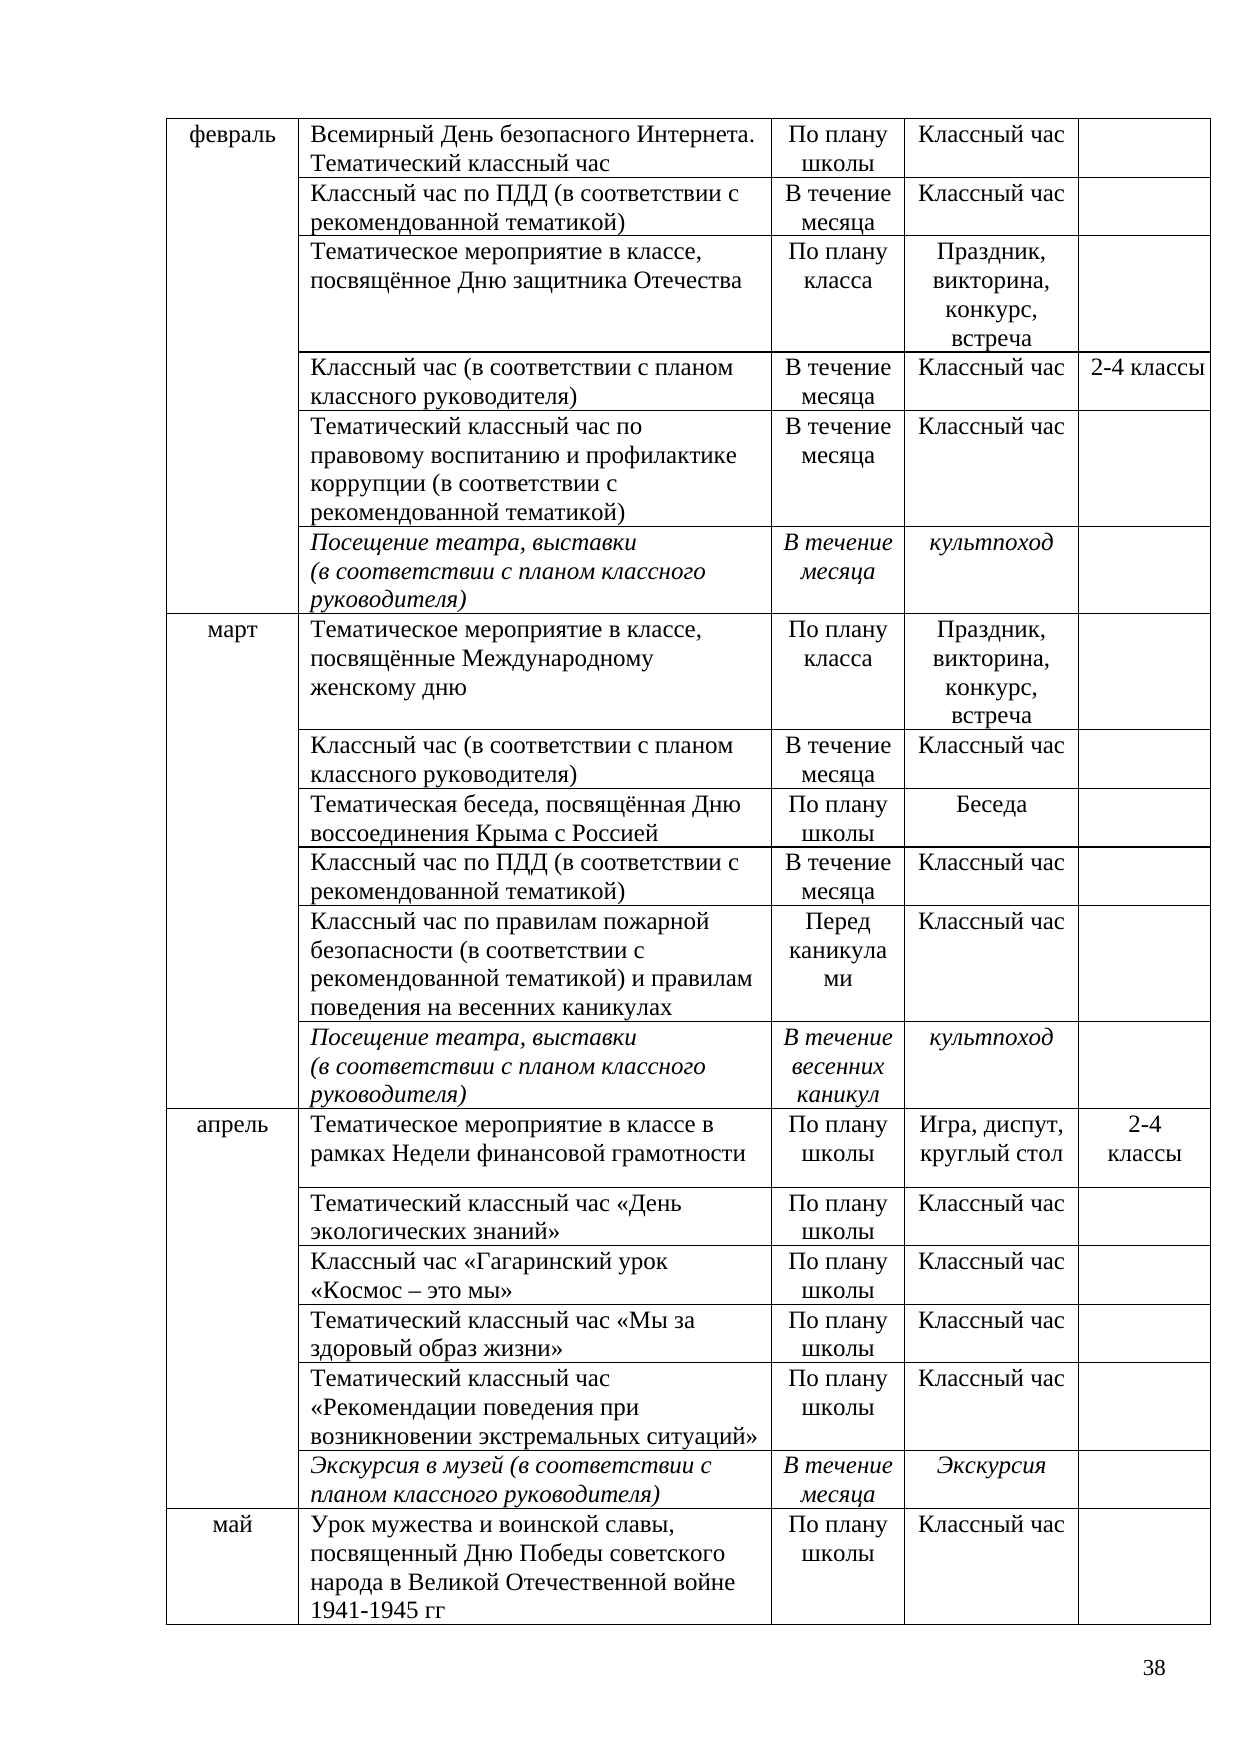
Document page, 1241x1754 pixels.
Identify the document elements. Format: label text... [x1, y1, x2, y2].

table_cell В течение месяца [772, 178, 904, 235]
table_cell Тематическая беседа, посвящённая Дню воссоединения Крыма с Россией [299, 789, 771, 846]
table_cell В течение месяца [772, 730, 904, 788]
table_cell культпоход [905, 1022, 1078, 1108]
table_cell [1079, 1451, 1210, 1508]
table_cell Классный час [905, 178, 1078, 235]
table_cell Праздник, викторина, конкурс, встреча [905, 236, 1078, 351]
table_cell По плану школы [772, 1509, 904, 1624]
table_cell [1079, 1188, 1210, 1245]
table_cell Классный час [905, 1509, 1078, 1624]
table_cell В течение месяца [772, 411, 904, 526]
table_cell Классный час [905, 353, 1078, 410]
table_cell [1079, 1509, 1210, 1624]
table_cell Урок мужества и воинской славы, посвященный Дню Победы советского народа в Великой Отечественной войне 1941-1945 гг [299, 1509, 771, 1624]
table_cell [1079, 1305, 1210, 1362]
table_cell Классный час [905, 906, 1078, 1021]
table_cell По плану школы [772, 1109, 904, 1187]
table_cell По плану школы [772, 789, 904, 846]
table_cell Праздник, викторина, конкурс, встреча [905, 614, 1078, 729]
table_cell Классный час [905, 119, 1078, 177]
table_cell [1079, 848, 1210, 905]
table_cell Классный час [905, 1363, 1078, 1449]
table_cell По плану школы [772, 1363, 904, 1449]
table_cell В течение месяца [772, 848, 904, 905]
table_cell Классный час [905, 730, 1078, 788]
table_cell Всемирный День безопасного Интернета. Тематический классный час [299, 119, 771, 177]
table_cell [1079, 411, 1210, 526]
table_cell Классный час (в соответствии с планом классного руководителя) [299, 353, 771, 410]
table_cell Тематический классный час «День экологических знаний» [299, 1188, 771, 1245]
table_cell Классный час по правилам пожарной безопасности (в соответствии с рекомендованной тематикой) и правилам поведения на весенних каникулах [299, 906, 771, 1021]
table_cell март [167, 614, 298, 1108]
table_cell май [167, 1509, 298, 1624]
table_cell Тематическое мероприятие в классе в рамках Недели финансовой грамотности [299, 1109, 771, 1187]
table_cell Классный час [905, 1246, 1078, 1304]
table_cell [1079, 527, 1210, 613]
table_cell Классный час [905, 848, 1078, 905]
table_cell По плану школы [772, 119, 904, 177]
table_cell Беседа [905, 789, 1078, 846]
table_cell Перед каникулами [772, 906, 904, 1021]
table_cell [1079, 1246, 1210, 1304]
table_cell 2-4 классы [1079, 353, 1210, 410]
table_cell Тематическое мероприятие в классе, посвящённое Дню защитника Отечества [299, 236, 771, 351]
table_cell [1079, 789, 1210, 846]
table_cell [1079, 178, 1210, 235]
table_cell Классный час «Гагаринский урок «Космос – это мы» [299, 1246, 771, 1304]
table_cell По плану школы [772, 1188, 904, 1245]
table_cell [1079, 1363, 1210, 1449]
table_cell По плану класса [772, 236, 904, 351]
table_cell В течение месяца [772, 527, 904, 613]
table_cell Классный час по ПДД (в соответствии с рекомендованной тематикой) [299, 178, 771, 235]
table_cell Классный час [905, 1305, 1078, 1362]
table_cell Тематический классный час «Мы за здоровый образ жизни» [299, 1305, 771, 1362]
table_cell Тематический классный час по правовому воспитанию и профилактике коррупции (в соответствии с рекомендованной тематикой) [299, 411, 771, 526]
table_cell Экскурсия в музей (в соответствии с планом классного руководителя) [299, 1451, 771, 1508]
table_cell В течение месяца [772, 1451, 904, 1508]
table_cell Тематический классный час «Рекомендации поведения при возникновении экстремальных ситуаций» [299, 1363, 771, 1449]
table_cell февраль [167, 119, 298, 613]
table_cell В течение весенних каникул [772, 1022, 904, 1108]
table_cell Классный час [905, 1188, 1078, 1245]
table_cell Классный час по ПДД (в соответствии с рекомендованной тематикой) [299, 848, 771, 905]
table_cell Экскурсия [905, 1451, 1078, 1508]
table_cell По плану школы [772, 1305, 904, 1362]
table_cell [1079, 906, 1210, 1021]
table_cell Посещение театра, выставки (в соответствии с планом классного руководителя) [299, 527, 771, 613]
table_cell По плану класса [772, 614, 904, 729]
table_cell культпоход [905, 527, 1078, 613]
table_cell [1079, 1022, 1210, 1108]
table_cell По плану школы [772, 1246, 904, 1304]
table_cell Классный час (в соответствии с планом классного руководителя) [299, 730, 771, 788]
table_cell апрель [167, 1109, 298, 1508]
table_cell [1079, 236, 1210, 351]
table_cell 2-4 классы [1079, 1109, 1210, 1187]
table_cell Тематическое мероприятие в классе, посвящённые Международному женскому дню [299, 614, 771, 729]
table_cell В течение месяца [772, 353, 904, 410]
table_cell Игра, диспут, круглый стол [905, 1109, 1078, 1187]
table_cell [1079, 730, 1210, 788]
table_cell Классный час [905, 411, 1078, 526]
table_cell [1079, 614, 1210, 729]
table_cell Посещение театра, выставки (в соответствии с планом классного руководителя) [299, 1022, 771, 1108]
table_cell [1079, 119, 1210, 177]
